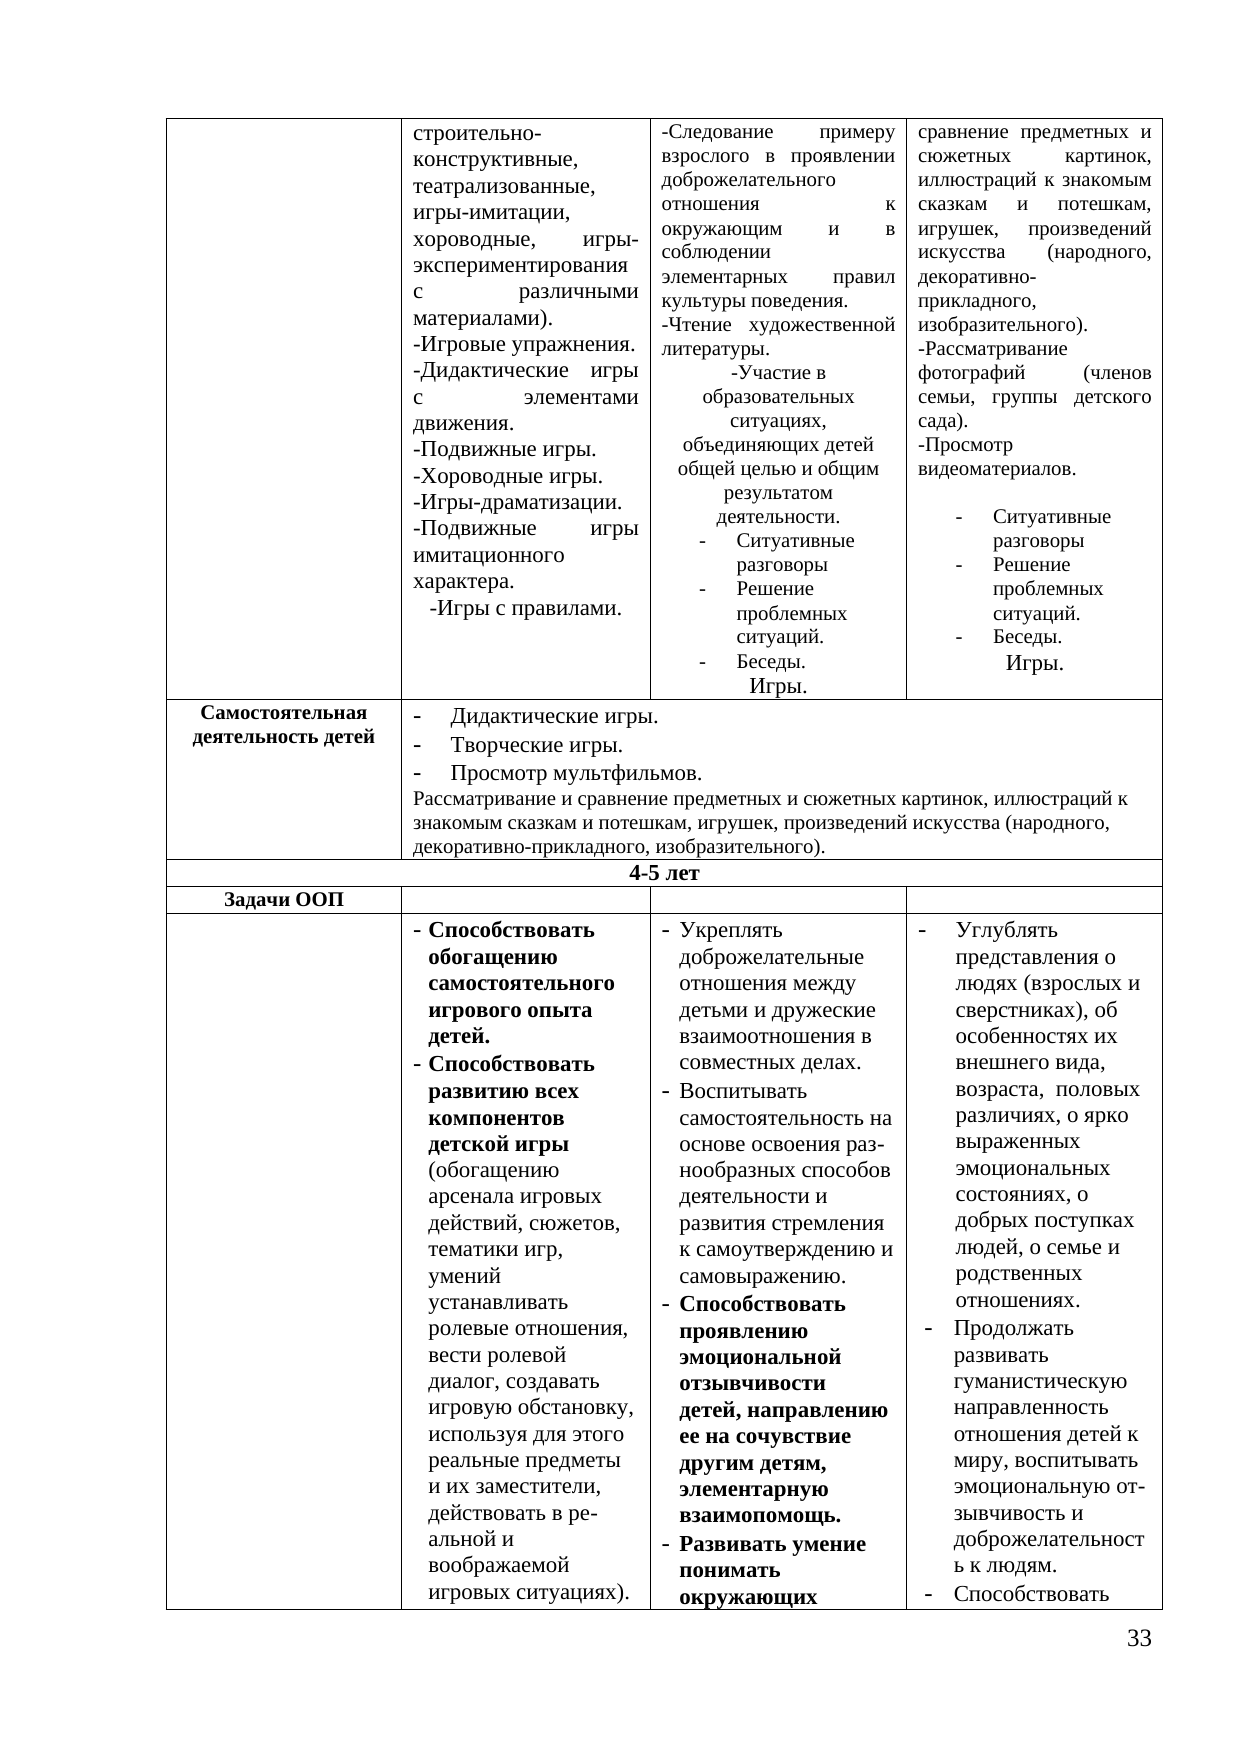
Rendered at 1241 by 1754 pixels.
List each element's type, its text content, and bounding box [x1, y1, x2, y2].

table_cell [651, 887, 906, 913]
table_cell Самостоятельная деятельность детей [167, 700, 401, 858]
table_cell [167, 119, 401, 699]
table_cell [907, 119, 1162, 699]
table_cell 4-5 лет [167, 860, 1162, 886]
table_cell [402, 119, 650, 699]
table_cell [651, 914, 906, 1609]
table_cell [907, 914, 1162, 1609]
table_cell [167, 914, 401, 1609]
table_cell Дидактические игры. Творческие игры. Просмотр мультфильмов. Рассматривание и сравнение предметных и сюжетных картинок, иллюстраций к знакомым сказкам и потешкам, игрушек, произведений искусства (народного, декоративно-прикладного, изобразительного). [402, 700, 1162, 858]
table_cell Задачи ООП [167, 887, 401, 913]
table_cell [402, 887, 650, 913]
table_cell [402, 914, 650, 1609]
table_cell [651, 119, 906, 699]
table_cell [907, 887, 1162, 913]
